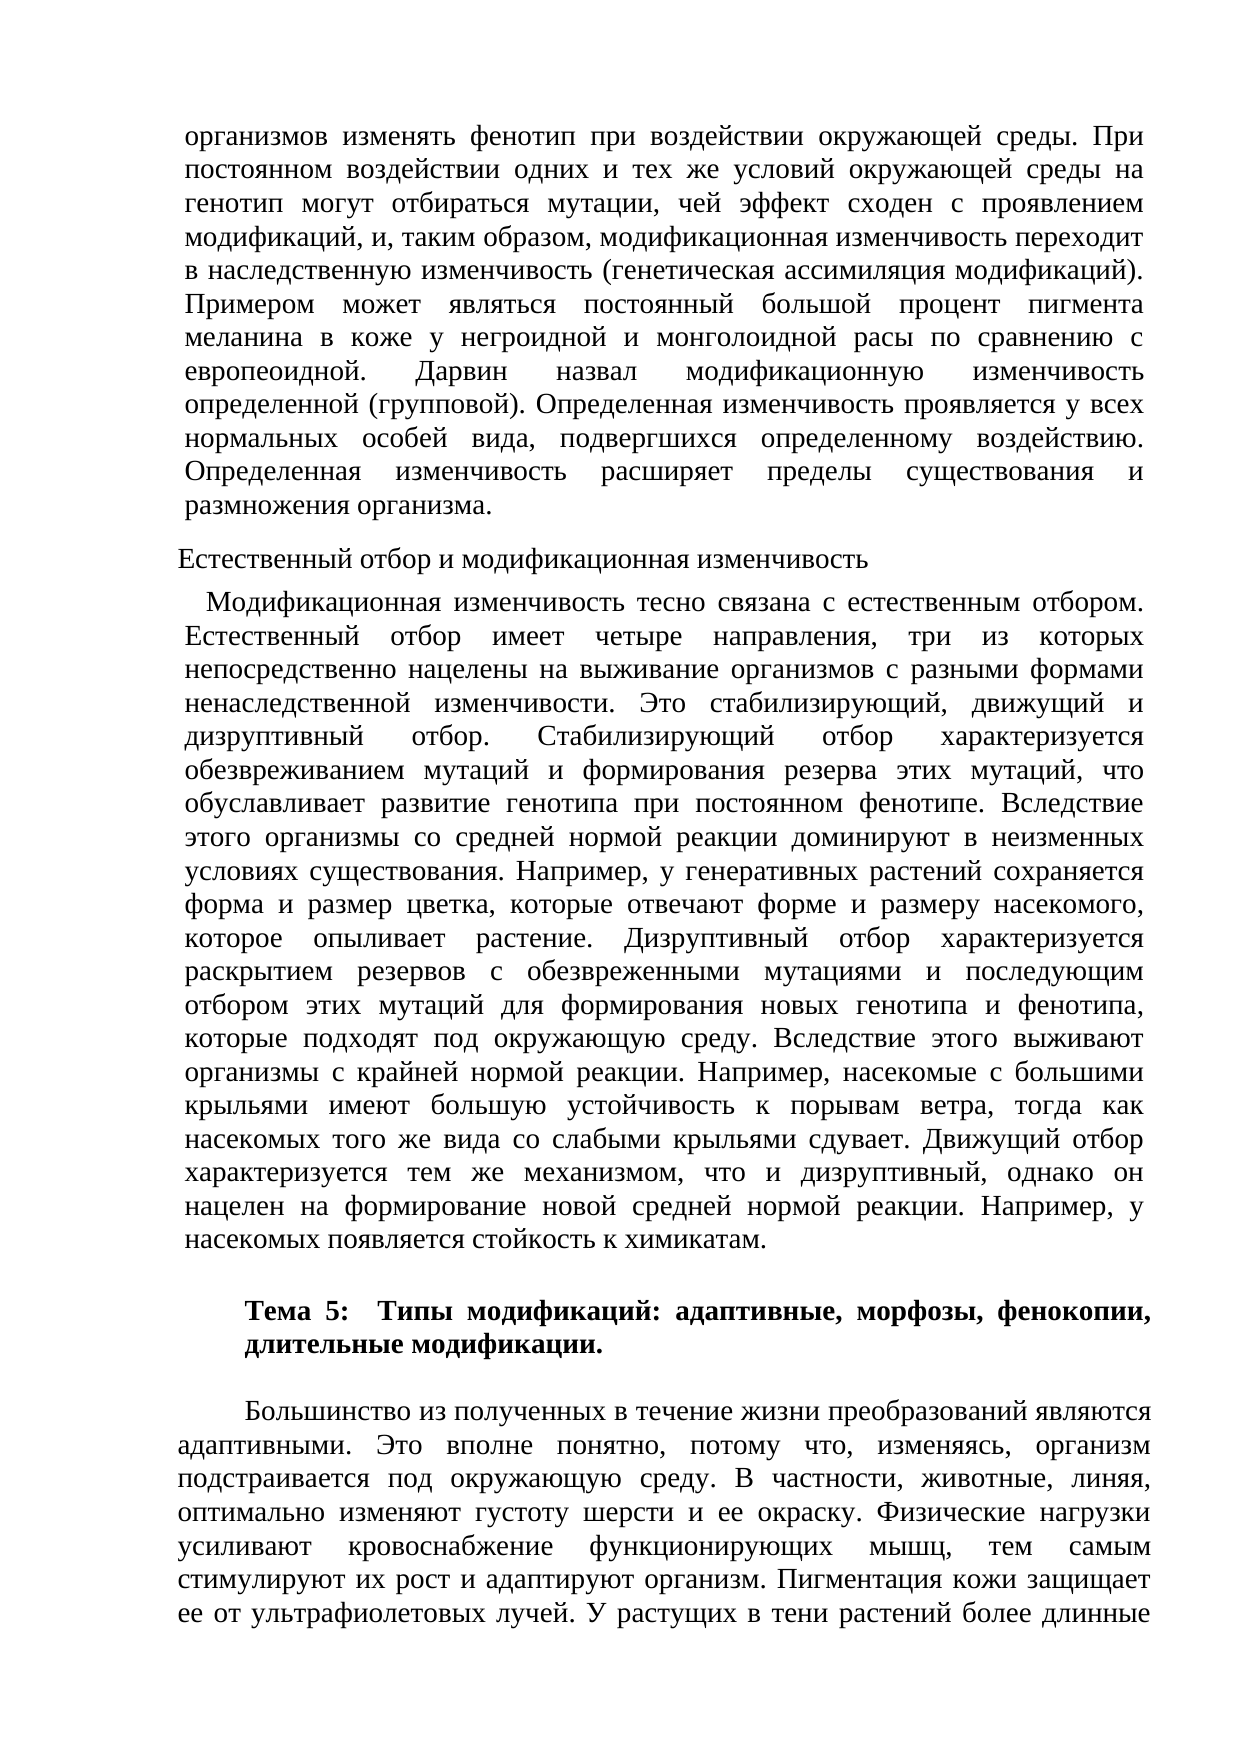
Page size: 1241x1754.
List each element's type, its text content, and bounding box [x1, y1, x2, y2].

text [177, 1393, 1152, 1628]
text Модификационная изменчивость тесно связана с естественным отбором. Естественный отбор имеет четыре направления, три из которых непосредственно нацелены на выживание организмов с разными формами ненаследственной изменчивости. Это стабилизирующий, движущий и дизруптивный отбор. Стабилизирующий отбор характеризуется обезвреживанием мутаций и формирования резерва этих мутаций, что обуславливает развитие генотипа при постоянном фенотипе. Вследствие этого организмы со средней нормой реакции доминируют в неизменных условиях существования. Например, у генеративных растений сохраняется форма и размер цветка, которые отвечают форме и размеру насекомого, которое опыливает растение. Дизруптивный отбор характеризуется раскрытием резервов с обезвреженными мутациями и последующим отбором этих мутаций для формирования новых генотипа и фенотипа, которые подходят под окружающую среду. Вследствие этого выживают организмы с крайней нормой реакции. Например, насекомые с большими крыльями имеют большую устойчивость к порывам ветра, тогда как насекомых того же вида со слабыми крыльями сдувает. Движущий отбор характеризуется тем же механизмом, что и дизруптивный, однако он нацелен на формирование новой средней нормой реакции. Например, у насекомых появляется стойкость к химикатам. [184, 584, 1144, 1255]
text Тема 5: Типы модификаций: адаптивные, морфозы, фенокопии, длительные модификации. [244, 1293, 1152, 1360]
subtitle Естественный отбор и модификационная изменчивость [177, 541, 1152, 575]
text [184, 118, 1144, 521]
